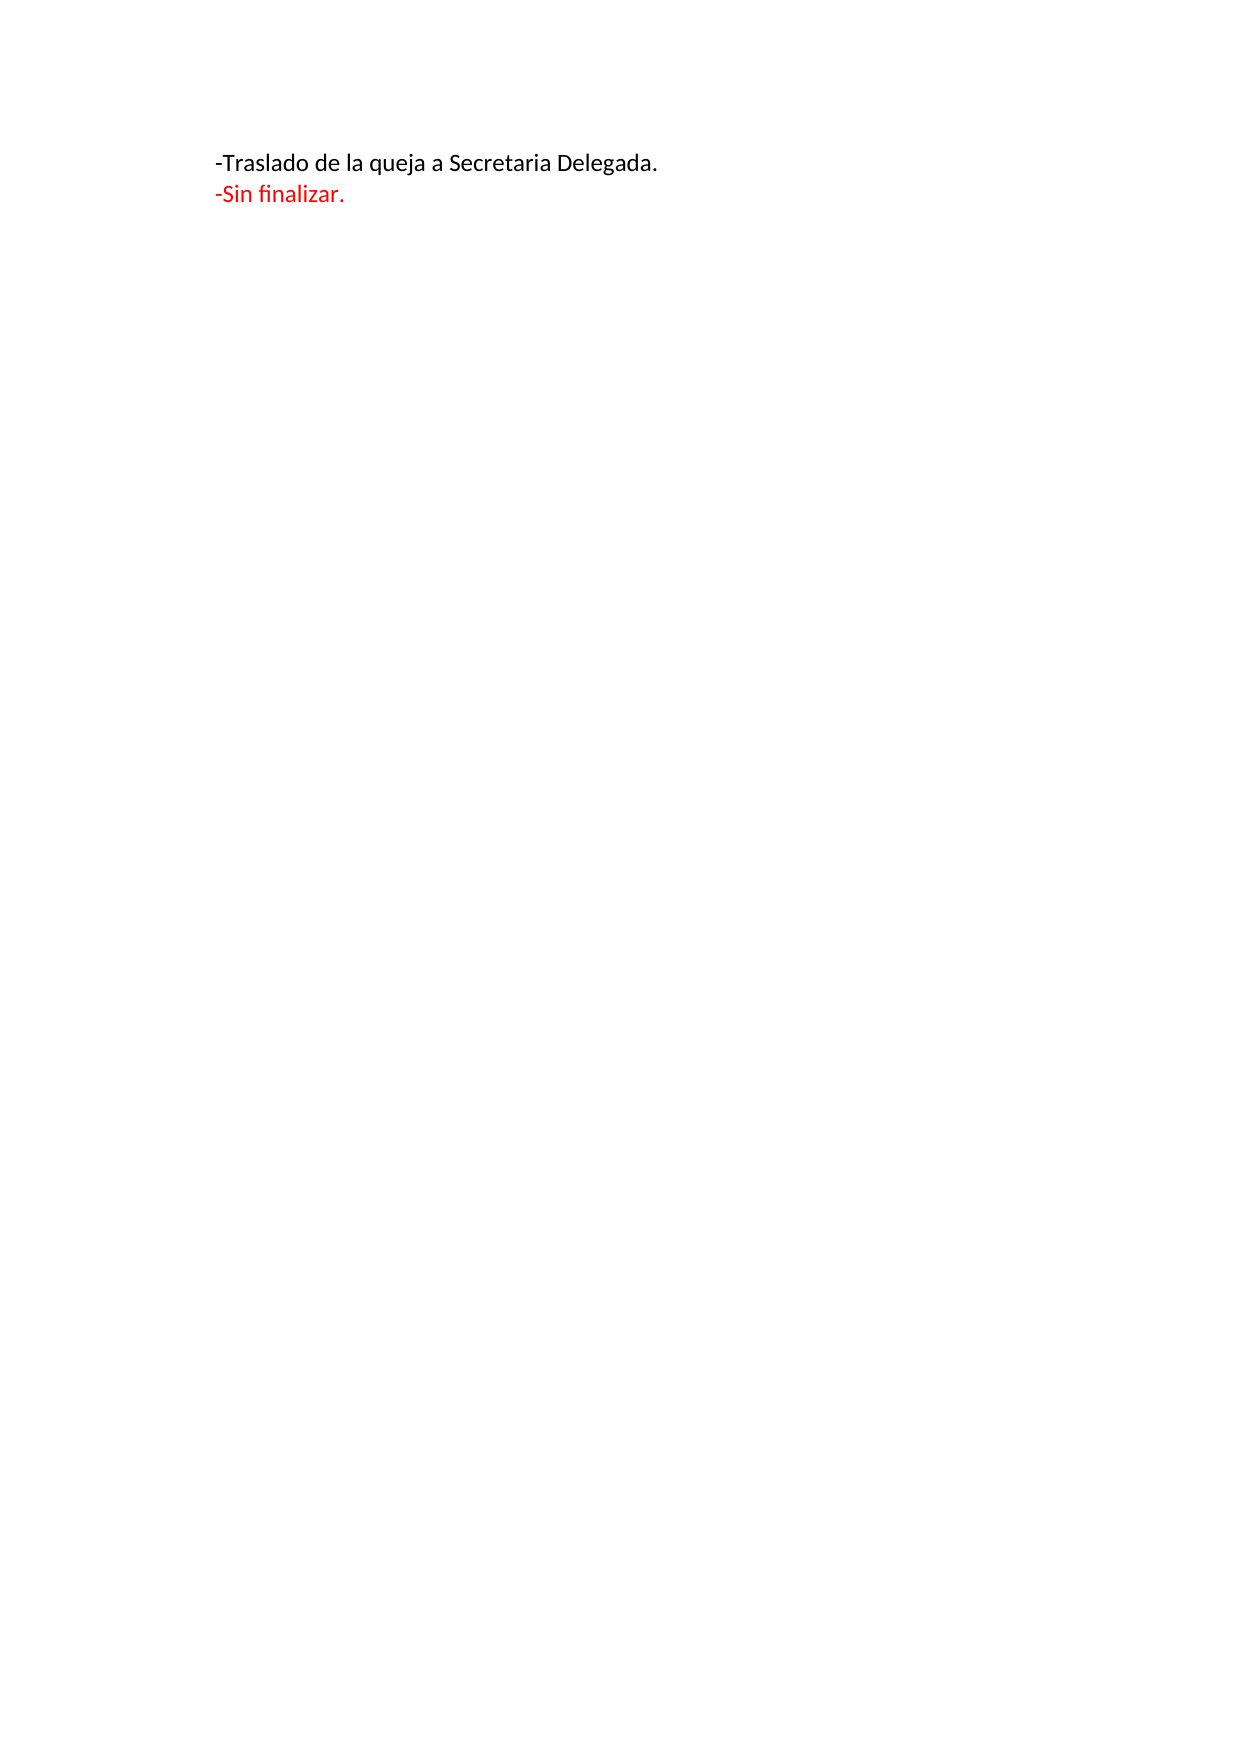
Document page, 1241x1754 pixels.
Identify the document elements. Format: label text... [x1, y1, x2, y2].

text -Sin finalizar. [215, 178, 1063, 209]
text -Traslado de la queja a Secretaria Delegada. [215, 148, 1063, 178]
